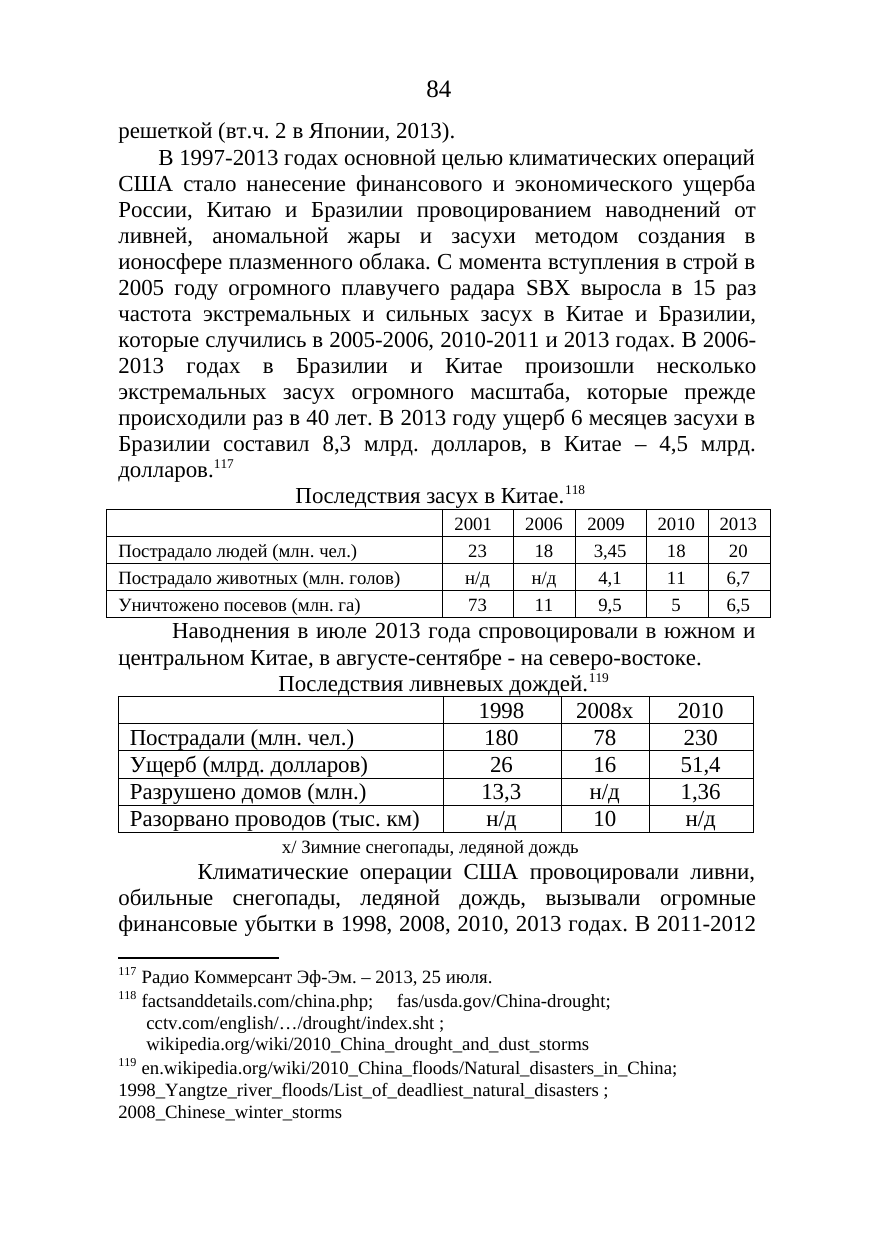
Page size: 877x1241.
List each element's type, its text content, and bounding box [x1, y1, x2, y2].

table_cell 23 [443, 537, 513, 563]
table_header [119, 697, 443, 723]
table_cell 11 [647, 564, 708, 590]
table_cell н/д [514, 564, 575, 590]
table_cell 26 [444, 751, 561, 777]
text Наводнения в июле 2013 года спровоцировали в южном и центральном Китае, в августе-сентябре - на северо-востоке. [118, 618, 757, 670]
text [118, 859, 757, 937]
table_header 2009 [576, 510, 646, 536]
table_cell 51,4 [650, 751, 753, 777]
text Последствия засух в Китае. [118, 483, 757, 509]
table_cell Пострадали (млн. чел.) [119, 724, 443, 750]
table_cell 4,1 [576, 564, 646, 590]
table_header 2013 [709, 510, 770, 536]
table_cell 6,5 [709, 591, 770, 617]
table_header 2006 [514, 510, 575, 536]
table_cell н/д [443, 564, 513, 590]
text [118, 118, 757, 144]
table_cell Разрушено домов (млн.) [119, 779, 443, 804]
table_header 2010 [647, 510, 708, 536]
table_cell 13,3 [444, 779, 561, 804]
table_cell 180 [444, 724, 561, 750]
table_cell 73 [443, 591, 513, 617]
table_cell н/д [650, 806, 753, 832]
table_header 2001 [443, 510, 513, 536]
text х/ Зимние снегопады, ледяной дождь [118, 833, 757, 859]
table_header 2008х [562, 697, 649, 723]
table_cell Уничтожено посевов (млн. га) [107, 591, 442, 617]
table_cell Ущерб (млрд. долларов) [119, 751, 443, 777]
table_cell 9,5 [576, 591, 646, 617]
table_cell 6,7 [709, 564, 770, 590]
table_cell н/д [444, 806, 561, 832]
table_cell 18 [514, 537, 575, 563]
table_header [107, 510, 442, 536]
table_cell Разорвано проводов (тыс. км) [119, 806, 443, 832]
table_cell 11 [514, 591, 575, 617]
table_cell 10 [562, 806, 649, 832]
table_cell Пострадало людей (млн. чел.) [107, 537, 442, 563]
table_header 2010 [650, 697, 753, 723]
text Последствия ливневых дождей. [118, 670, 757, 696]
table_cell 20 [709, 537, 770, 563]
table_cell 1,36 [650, 779, 753, 804]
table_header 1998 [444, 697, 561, 723]
table_cell Пострадало животных (млн. голов) [107, 564, 442, 590]
table_cell н/д [562, 779, 649, 804]
table_cell 5 [647, 591, 708, 617]
text В 1997-2013 годах основной целью климатических операций США стало нанесение финансового и экономического ущерба России, Китаю и Бразилии провоцированием наводнений от ливней, аномальной жары и засухи методом создания в ионосфере плазменного облака. С момента вступления в строй в 2005 году огромного плавучего радара SBX выросла в 15 раз частота экстремальных и сильных засух в Китае и Бразилии, которые случились в 2005-2006, 2010-2011 и 2013 годах. В 2006-2013 годах в Бразилии и Китае произошли несколько экстремальных засух огромного масштаба, которые прежде происходили раз в 40 лет. В 2013 году ущерб 6 месяцев засухи в Бразилии составил 8,3 млрд. долларов, в Китае – 4,5 млрд. долларов. [118, 144, 757, 483]
table_cell 18 [647, 537, 708, 563]
table_cell 78 [562, 724, 649, 750]
table_cell 230 [650, 724, 753, 750]
table_cell 3,45 [576, 537, 646, 563]
table_cell 16 [562, 751, 649, 777]
